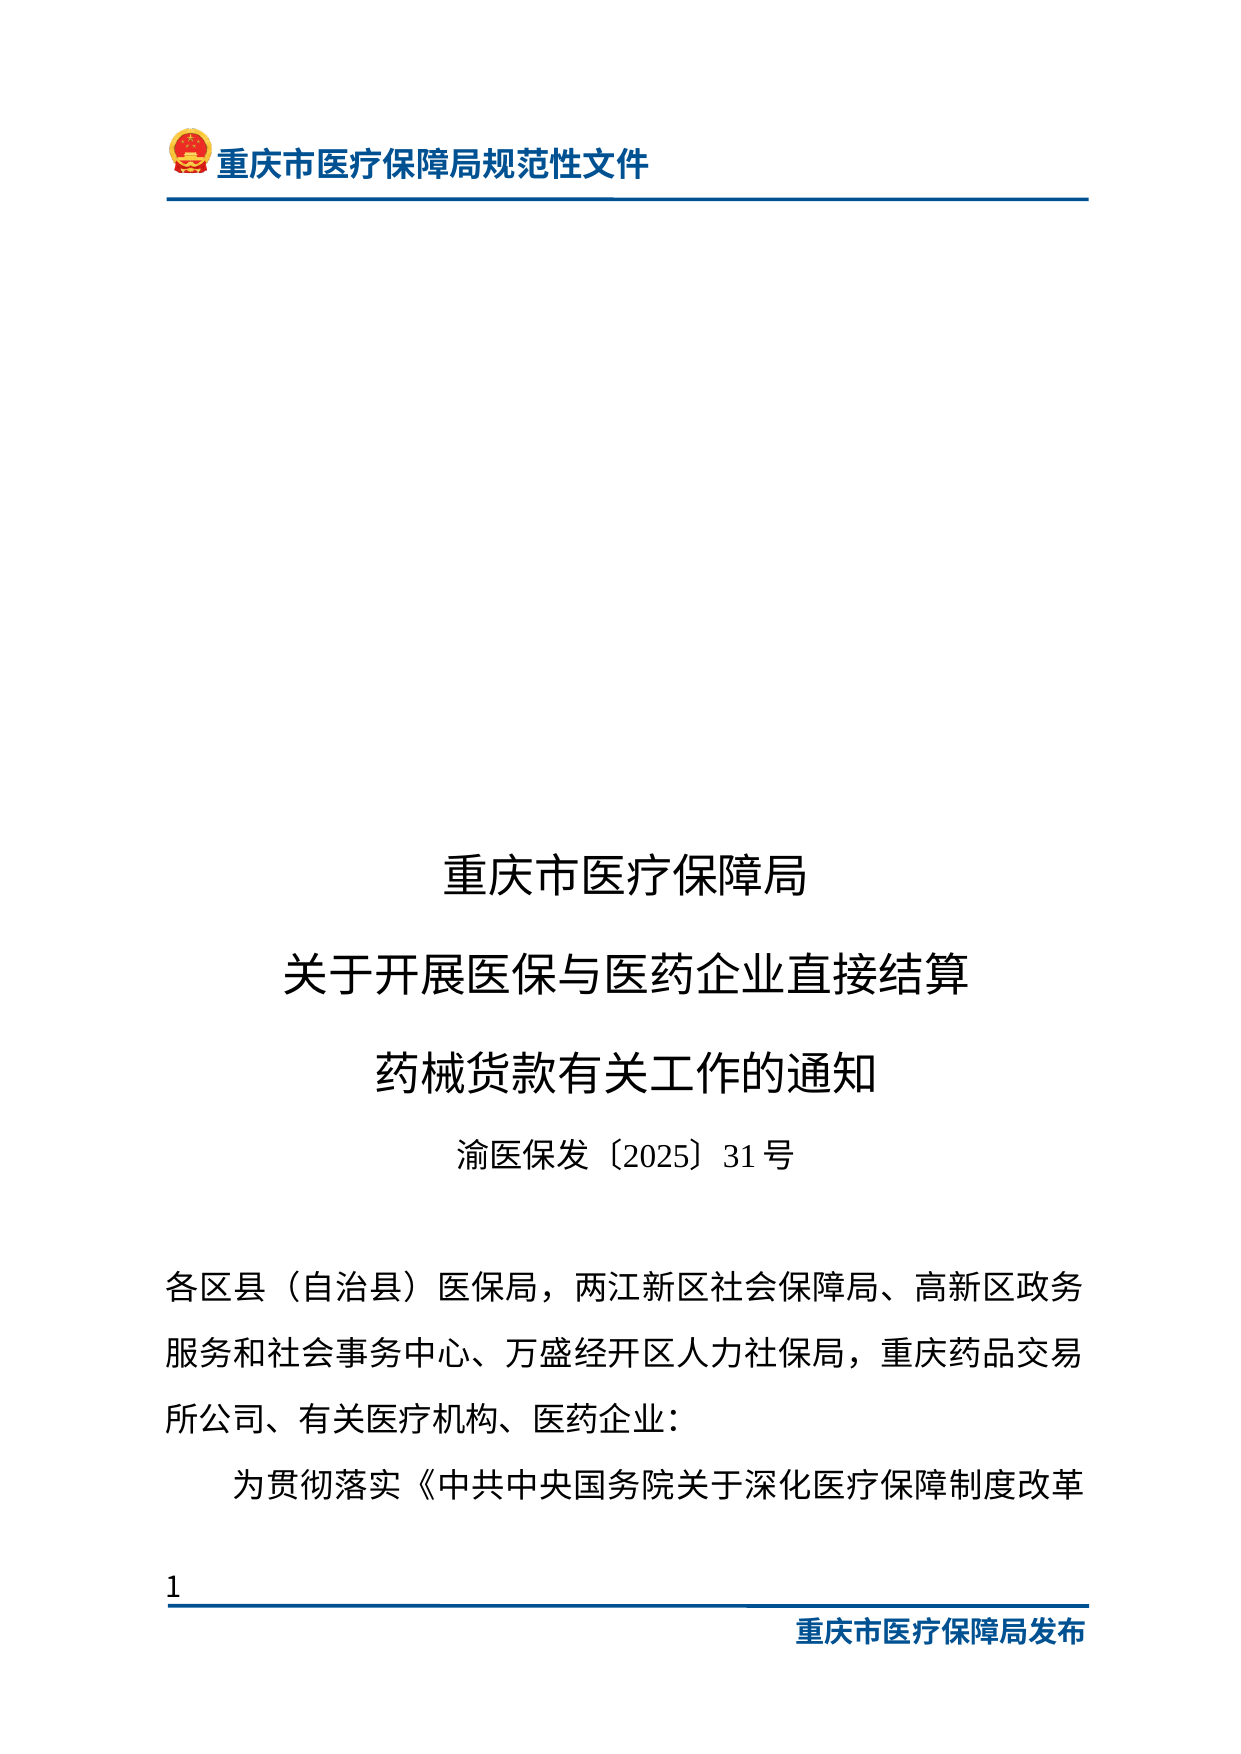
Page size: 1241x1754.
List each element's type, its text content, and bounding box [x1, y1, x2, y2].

text 关于开展医保与医药企业直接结算 [165, 922, 1087, 1021]
text 各区县（自治县）医保局，两江新区社会保障局、高新区政务服务和社会事务中心、万盛经开区人力社保局，重庆药品交易所公司、有关医疗机构、医药企业： [165, 1252, 1087, 1450]
text 重庆市医疗保障局 [165, 823, 1087, 922]
text 渝医保发〔2025〕31号 [165, 1120, 1087, 1186]
picture [165, 126, 216, 177]
text 药械货款有关工作的通知 [165, 1021, 1087, 1120]
